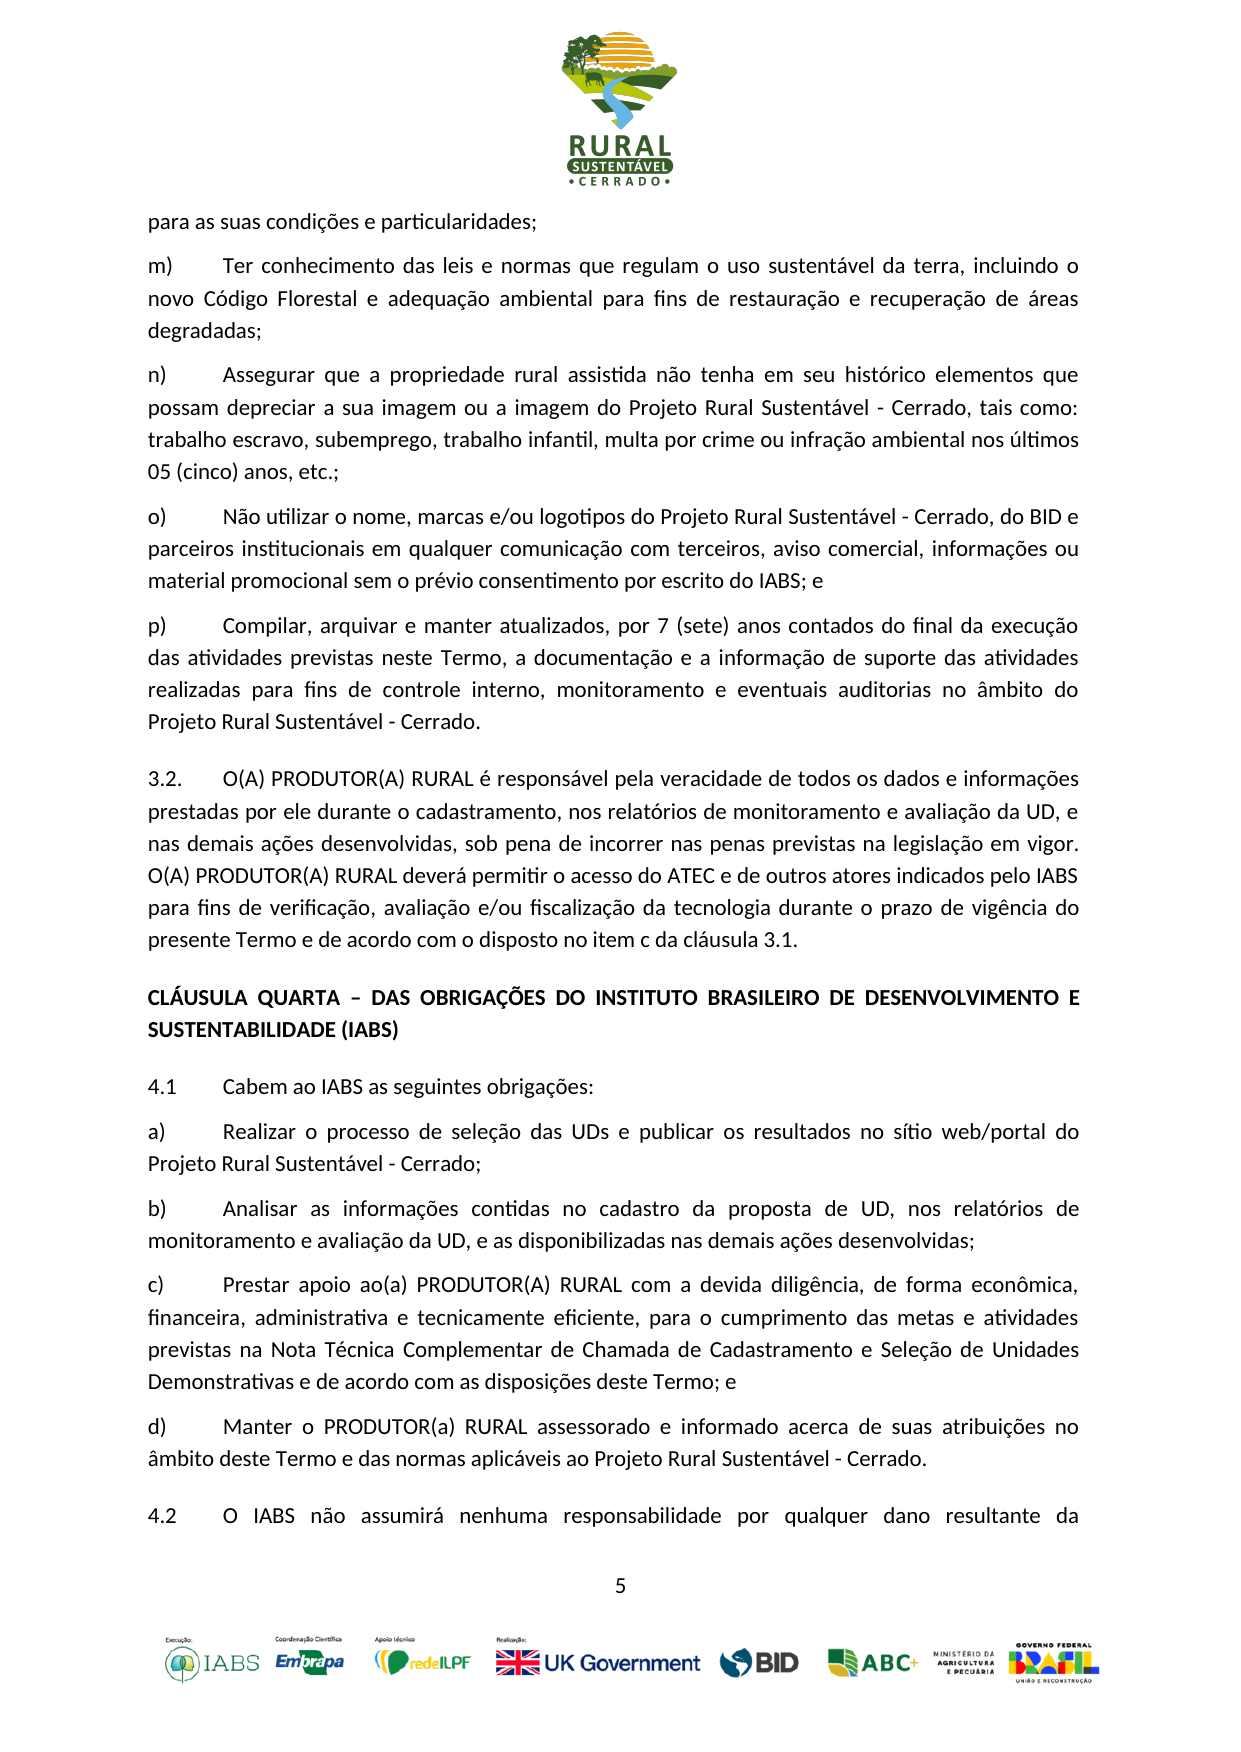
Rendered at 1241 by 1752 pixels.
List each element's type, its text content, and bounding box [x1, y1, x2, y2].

list O(A) PRODUTOR(A) RURAL é responsável pela veracidade de todos os dados e informações prestadas por ele durante o cadastramento, nos relatórios de monitoramento e avaliação da UD, e nas demais ações desenvolvidas, sob pena de incorrer nas penas previstas na legislação em vigor. O(A) PRODUTOR(A) RURAL deverá permitir o acesso do ATEC e de outros atores indicados pelo IABS para fins de verificação, avaliação e/ou fiscalização da tecnologia durante o prazo de vigência do presente Termo e de acordo com o disposto no item c da cláusula 3.1. [148, 764, 1081, 953]
list Manter o PRODUTOR(a) RURAL assessorado e informado acerca de suas atribuições no âmbito deste Termo e das normas aplicáveis ao Projeto Rural Sustentável - Cerrado. [148, 1412, 1081, 1472]
list Compilar, arquivar e manter atualizados, por 7 (sete) anos contados do final da execução das atividades previstas neste Termo, a documentação e a informação de suporte das atividades realizadas para fins de controle interno, monitoramento e eventuais auditorias no âmbito do Projeto Rural Sustentável - Cerrado. [148, 611, 1081, 735]
list Cabem ao IABS as seguintes obrigações: [148, 1072, 1081, 1100]
list Prestar apoio ao(a) PRODUTOR(A) RURAL com a devida diligência, de forma econômica, financeira, administrativa e tecnicamente eficiente, para o cumprimento das metas e atividades previstas na Nota Técnica Complementar de Chamada de Cadastramento e Seleção de Unidades Demonstrativas e de acordo com as disposições deste Termo; e [148, 1271, 1081, 1395]
picture [159, 1628, 1105, 1691]
list Analisar as informações contidas no cadastro da proposta de UD, nos relatórios de monitoramento e avaliação da UD, e as disponibilizadas nas demais ações desenvolvidas; [148, 1194, 1081, 1254]
list Assegurar que a propriedade rural assistida não tenha em seu histórico elementos que possam depreciar a sua imagem ou a imagem do Projeto Rural Sustentável - Cerrado, tais como: trabalho escravo, subemprego, trabalho infantil, multa por crime ou infração ambiental nos últimos 05 (cinco) anos, etc.; [148, 361, 1081, 485]
list Ter conhecimento das leis e normas que regulam o uso sustentável da terra, incluindo o novo Código Florestal e adequação ambiental para fins de restauração e recuperação de áreas degradadas; [148, 251, 1081, 344]
list Realizar o processo de seleção das UDs e publicar os resultados no sítio web/portal do Projeto Rural Sustentável - Cerrado; [148, 1117, 1081, 1177]
subtitle CLÁUSULA QUARTA – DAS OBRIGAÇÕES DO INSTITUTO BRASILEIRO DE DESENVOLVIMENTO E SUSTENTABILIDADE (IABS) [148, 983, 1081, 1043]
picture [547, 16, 693, 201]
list Não utilizar o nome, marcas e/ou logotipos do Projeto Rural Sustentável - Cerrado, do BID e parceiros institucionais em qualquer comunicação com terceiros, aviso comercial, informações ou material promocional sem o prévio consentimento por escrito do IABS; e [148, 502, 1081, 594]
